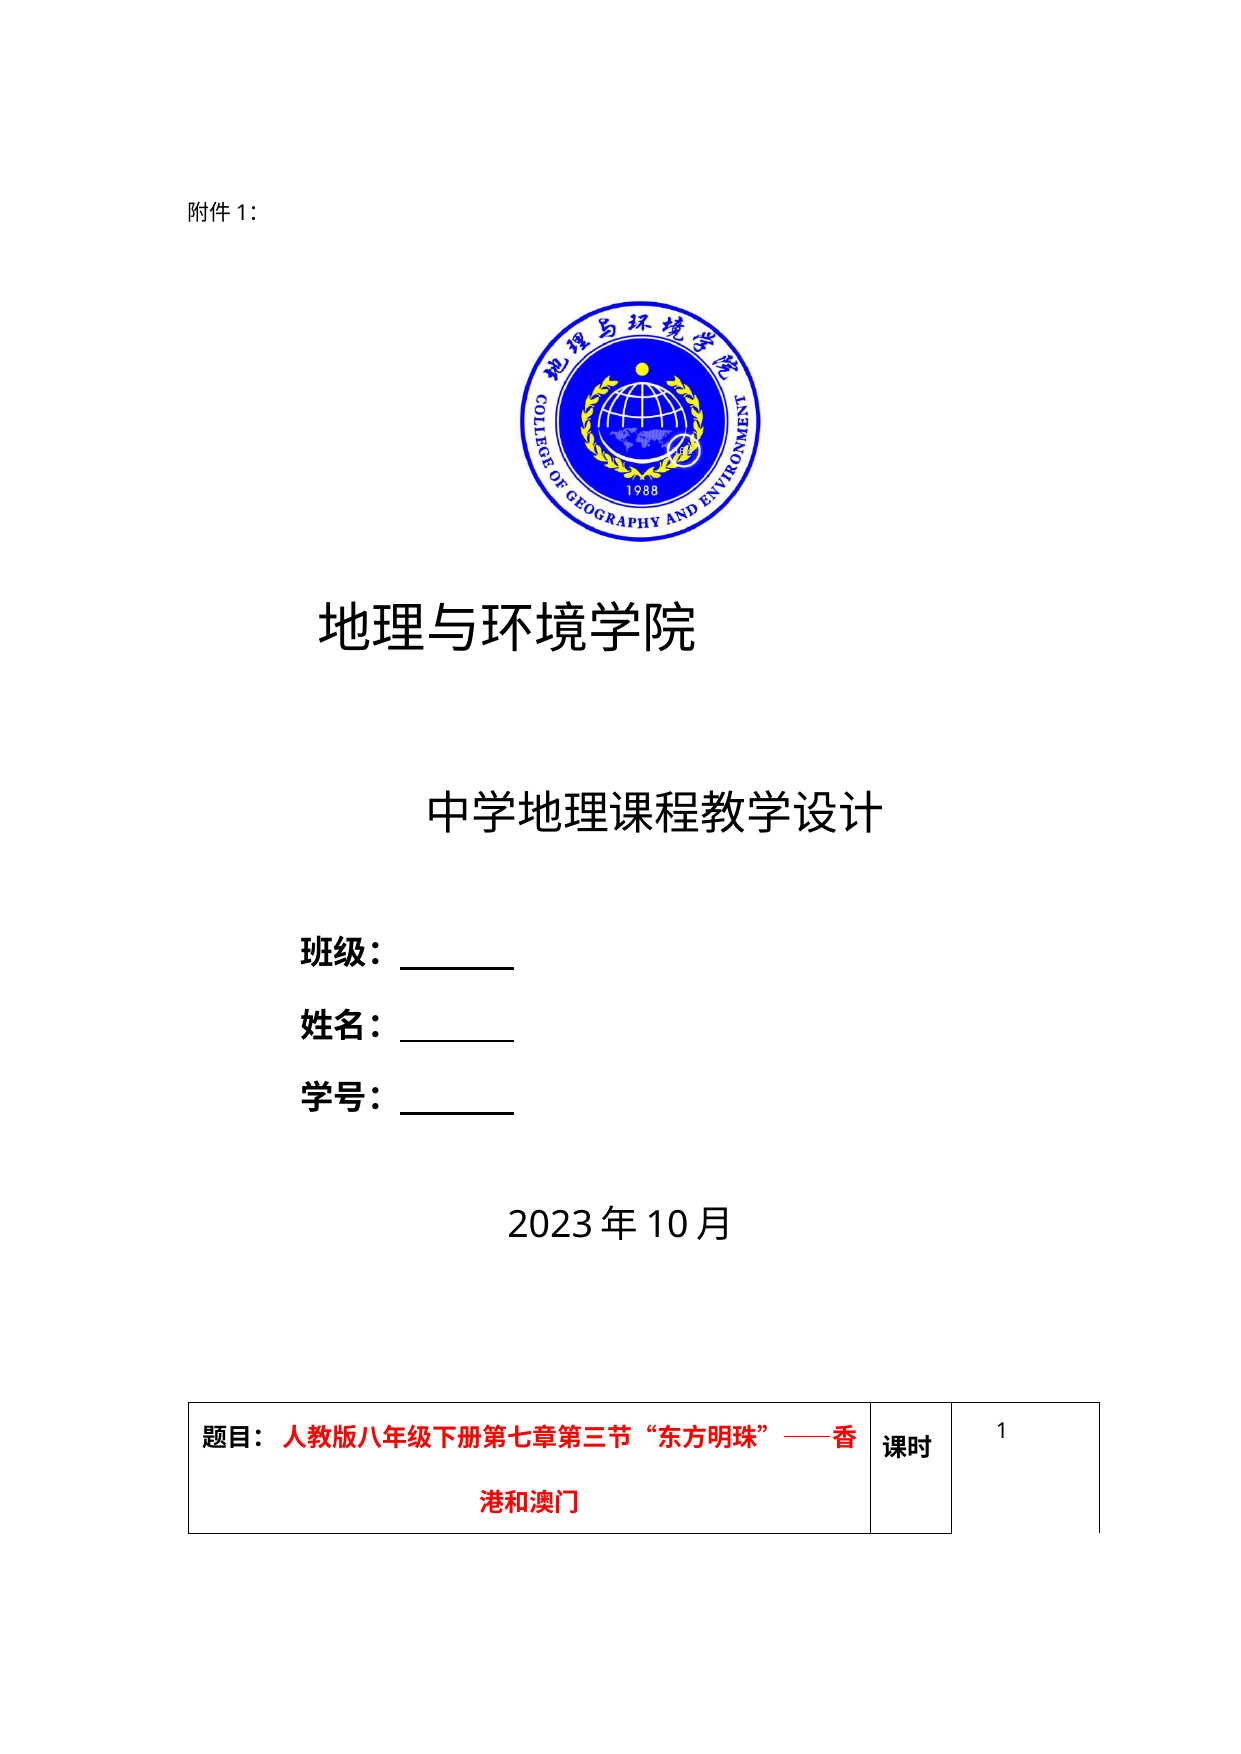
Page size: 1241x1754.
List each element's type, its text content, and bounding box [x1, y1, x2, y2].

text 学号： [187, 1071, 1053, 1119]
text 姓名： [187, 998, 1053, 1047]
text 2023年10月 [187, 1194, 1053, 1249]
text 班级： [187, 926, 1053, 974]
text 附件1： [187, 194, 1053, 227]
table_header 题目： 人教版八年级下册第七章第三节“东方明珠”——香港和澳门 [189, 1403, 870, 1533]
text 中学地理课程教学设计 [187, 760, 1053, 858]
picture [486, 292, 787, 555]
text 地理与环境学院 [187, 584, 1053, 663]
table_header 课时 [871, 1403, 951, 1533]
table_header 1 [952, 1403, 1099, 1533]
